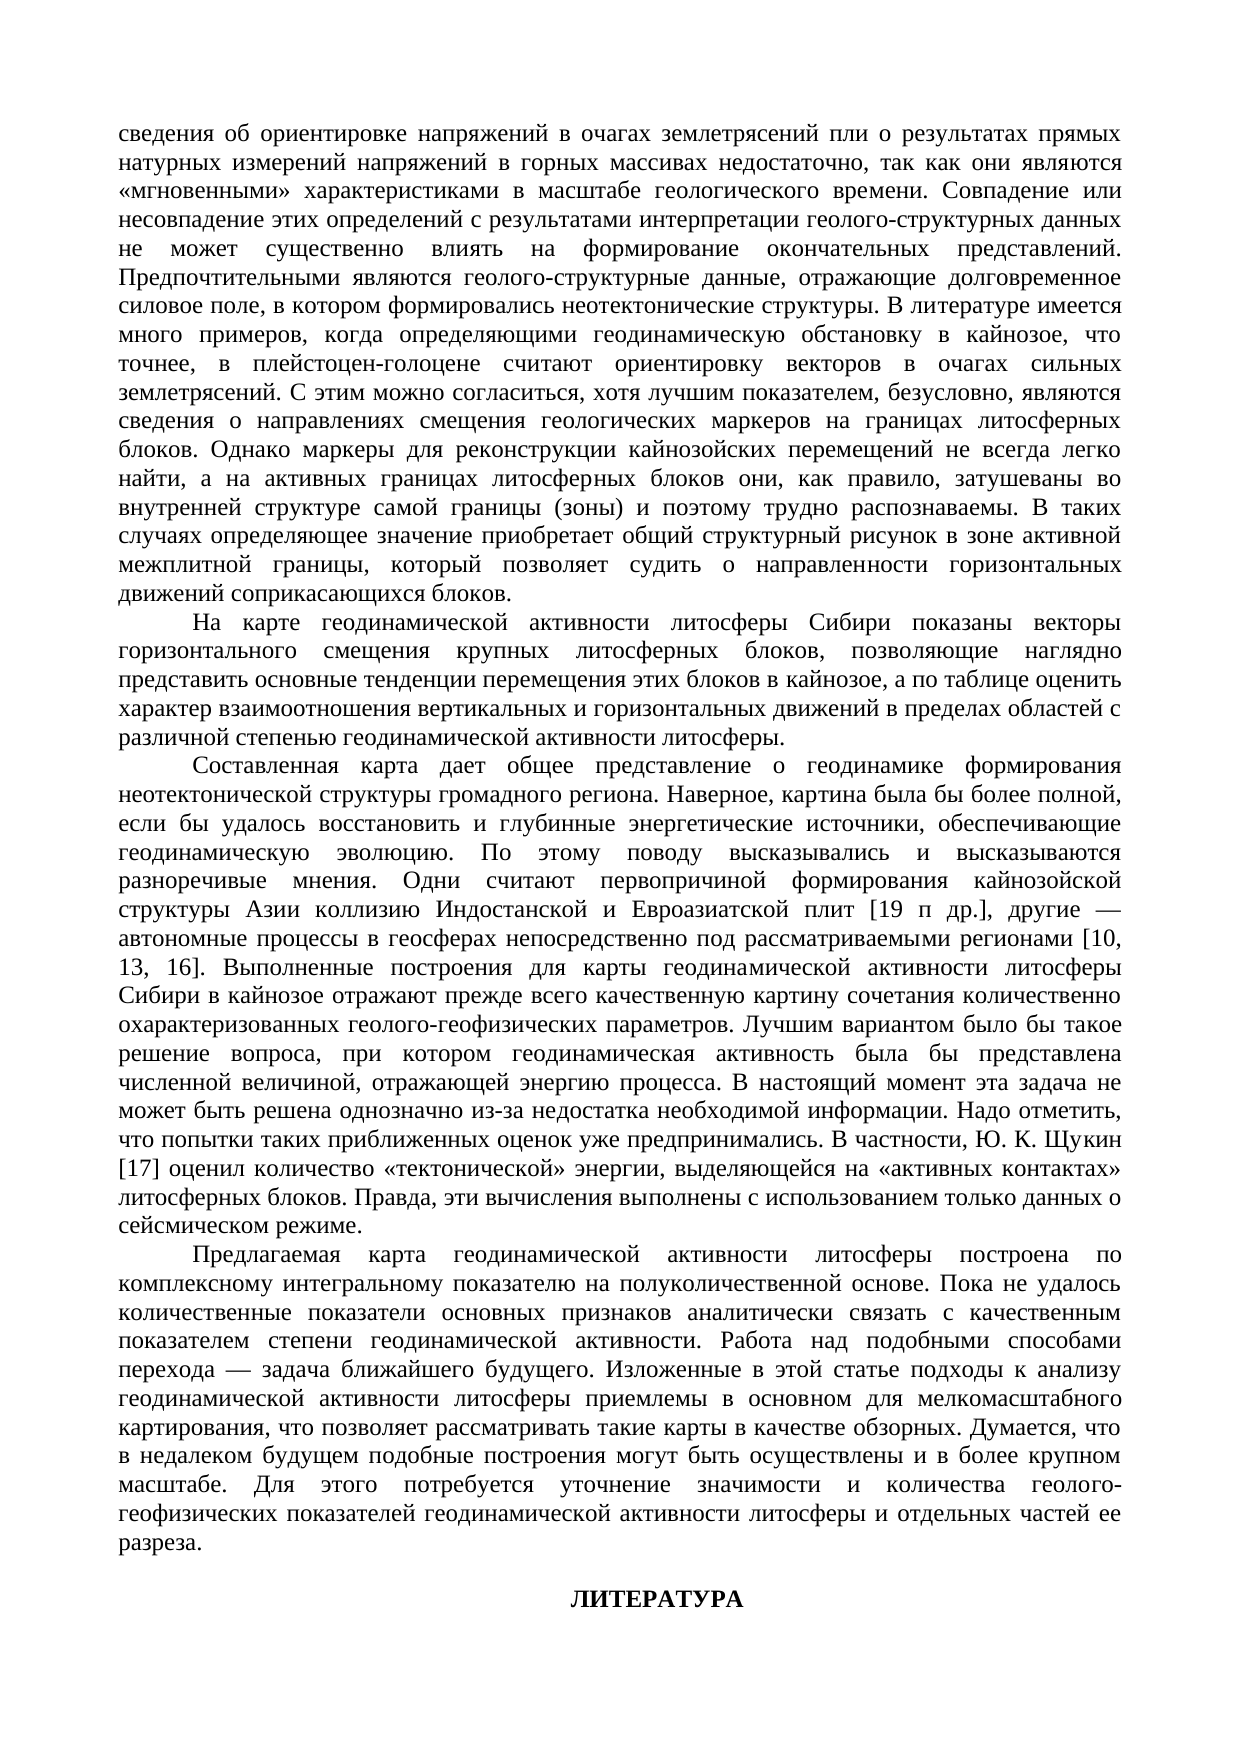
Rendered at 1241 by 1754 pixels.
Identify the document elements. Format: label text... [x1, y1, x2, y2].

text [118, 118, 1122, 607]
text Предлагаемая карта геодинамической активности литосферы построена по комплексному интегральному показателю на полуколичественной основе. Пока не удалось количественные показатели основных признаков аналитически связать с качественным показателем степени геодинамической активности. Работа над подобными способами перехода — задача ближайшего будущего. Изложенные в этой статье подходы к анализу геодинамической активности литосферы приемлемы в основном для мелкомасштабного картирования, что позволяет рассматривать такие карты в качестве обзорных. Думается, что в недалеком будущем подобные построения могут быть осуществлены и в более крупном масштабе. Для этого потребуется уточнение значимости и количества геолого-геофизических показателей геодинамической активности литосферы и отдельных частей ее разреза. [118, 1239, 1122, 1556]
text На карте геодинамической активности литосферы Сибири показаны векторы горизонтального смещения крупных литосферных блоков, позволяющие наглядно представить основные тенденции перемещения этих блоков в кайнозое, а по таблице оценить характер взаимоотношения вертикальных и горизонтальных движений в пределах областей с различной степенью геодинамической активности литосферы. [118, 607, 1122, 751]
text Составленная карта дает общее представление о геодинамике формирования неотектонической структуры громадного региона. Наверное, картина была бы более полной, если бы удалось восстановить и глубинные энергетические источники, обеспечивающие геодинамическую эволюцию. По этому поводу высказывались и высказываются разноречивые мнения. Одни считают первопричиной формирования кайнозойской структуры Азии коллизию Индocтaнcкoй и Евроазиатской плит [19 п др.], другие — автономные процессы в геосферах непосредственно под рассматриваемыми регионами [10, 13, 16]. Выполненные построения для карты геодинамической активности литосферы Сибири в кайнозое отражают прежде всего качественную картину сочетания количественно охарактеризованных геолого-геофизических параметров. Лучшим вариантом было бы такое решение вопроса, при котором геодинамическая активность была бы представлена численной величиной, отражающей энергию процесса. В настоящий момент эта задача не может быть решена однозначно из-за недостатка необходимой информации. Надо отметить, что попытки таких приближенных оценок уже предпринимались. В частности, Ю. К. Щукин [17] оценил количество «тектонической» энергии, выделяющейся на «активных контактах» литосферных блоков. Правда, эти вычисления выполнены с использованием только данных о сейсмическом режиме. [118, 751, 1122, 1239]
text ЛИТЕРАТУРА [118, 1584, 1122, 1613]
